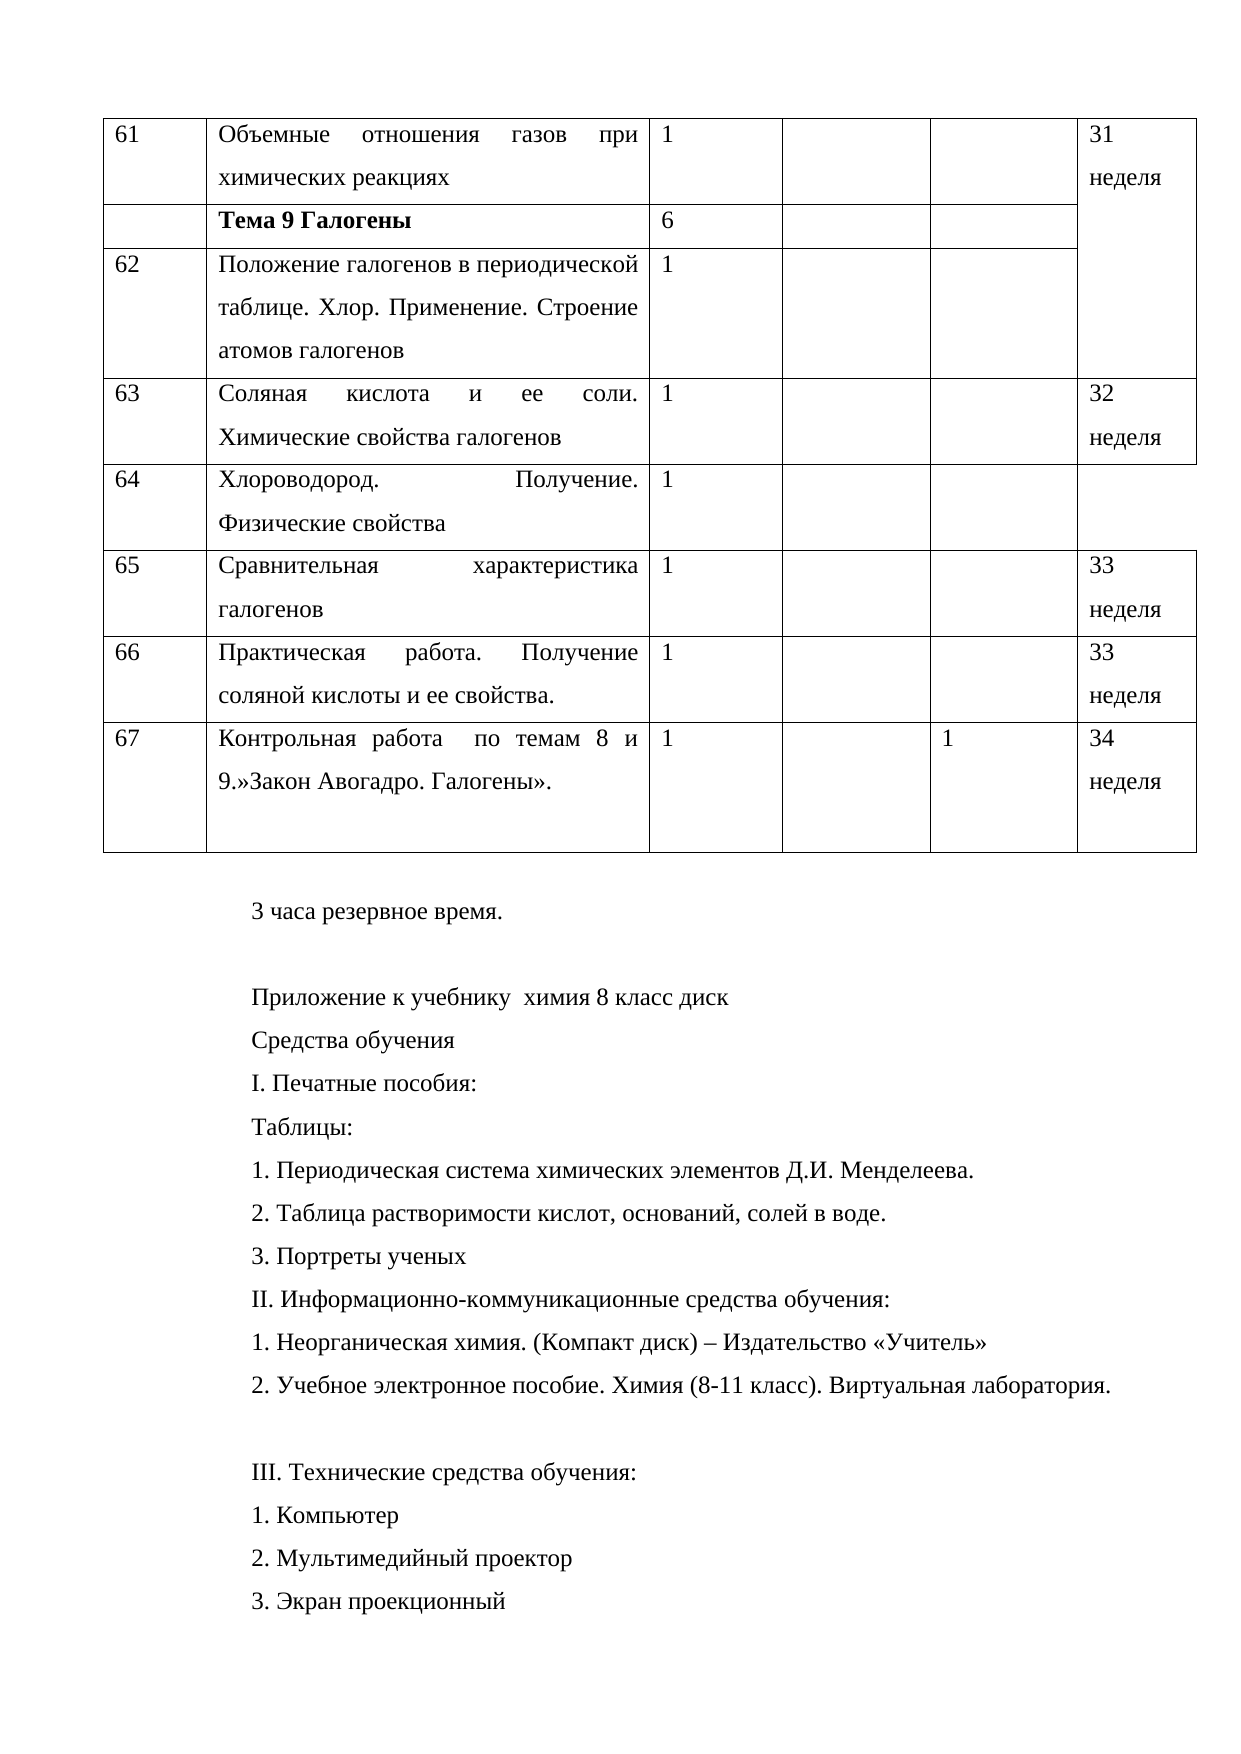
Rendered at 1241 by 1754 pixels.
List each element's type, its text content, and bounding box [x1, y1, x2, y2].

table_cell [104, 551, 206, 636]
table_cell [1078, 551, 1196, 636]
text Средства обучения [177, 1025, 1152, 1054]
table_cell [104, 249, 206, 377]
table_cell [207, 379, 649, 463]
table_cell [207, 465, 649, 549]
text II. Информационно-коммуникационные средства обучения: [177, 1284, 1152, 1313]
text I. Печатные пособия: [177, 1068, 1152, 1097]
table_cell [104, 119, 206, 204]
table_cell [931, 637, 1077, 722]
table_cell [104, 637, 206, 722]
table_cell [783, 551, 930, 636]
text 3 часа резервное время. [177, 896, 1152, 925]
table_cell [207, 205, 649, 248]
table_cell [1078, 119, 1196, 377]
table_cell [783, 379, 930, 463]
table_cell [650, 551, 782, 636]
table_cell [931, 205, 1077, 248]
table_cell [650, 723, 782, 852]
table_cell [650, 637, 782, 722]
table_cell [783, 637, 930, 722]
text Таблицы: [177, 1112, 1152, 1140]
text 1. Периодическая система химических элементов Д.И. Менделеева. [177, 1155, 1152, 1183]
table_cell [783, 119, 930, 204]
text 1. Неорганическая химия. (Компакт диск) – Издательство «Учитель» [177, 1327, 1152, 1356]
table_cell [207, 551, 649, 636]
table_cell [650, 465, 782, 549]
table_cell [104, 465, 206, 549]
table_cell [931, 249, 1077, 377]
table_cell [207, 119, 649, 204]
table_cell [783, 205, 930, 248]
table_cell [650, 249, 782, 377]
text 1. Компьютер [177, 1500, 1152, 1528]
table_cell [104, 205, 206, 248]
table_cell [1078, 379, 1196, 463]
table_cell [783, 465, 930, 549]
text 3. Экран проекционный [177, 1586, 1152, 1615]
text 2. Учебное электронное пособие. Химия (8-11 класс). Виртуальная лаборатория. [177, 1370, 1152, 1399]
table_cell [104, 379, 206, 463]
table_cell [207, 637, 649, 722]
text Приложение к учебнику химия 8 класс диск [177, 982, 1152, 1011]
text 2. Мультимедийный проектор [177, 1543, 1152, 1572]
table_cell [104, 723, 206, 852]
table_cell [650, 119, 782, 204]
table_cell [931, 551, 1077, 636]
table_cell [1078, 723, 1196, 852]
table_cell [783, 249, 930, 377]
text 2. Таблица растворимости кислот, оснований, солей в воде. [177, 1198, 1152, 1227]
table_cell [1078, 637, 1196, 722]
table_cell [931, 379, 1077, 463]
text 3. Портреты ученых [177, 1241, 1152, 1270]
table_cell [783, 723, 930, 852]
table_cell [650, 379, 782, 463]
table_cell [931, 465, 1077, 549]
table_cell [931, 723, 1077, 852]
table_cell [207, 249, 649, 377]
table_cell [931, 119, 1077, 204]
text III. Технические средства обучения: [177, 1457, 1152, 1485]
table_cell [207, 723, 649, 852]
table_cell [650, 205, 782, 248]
